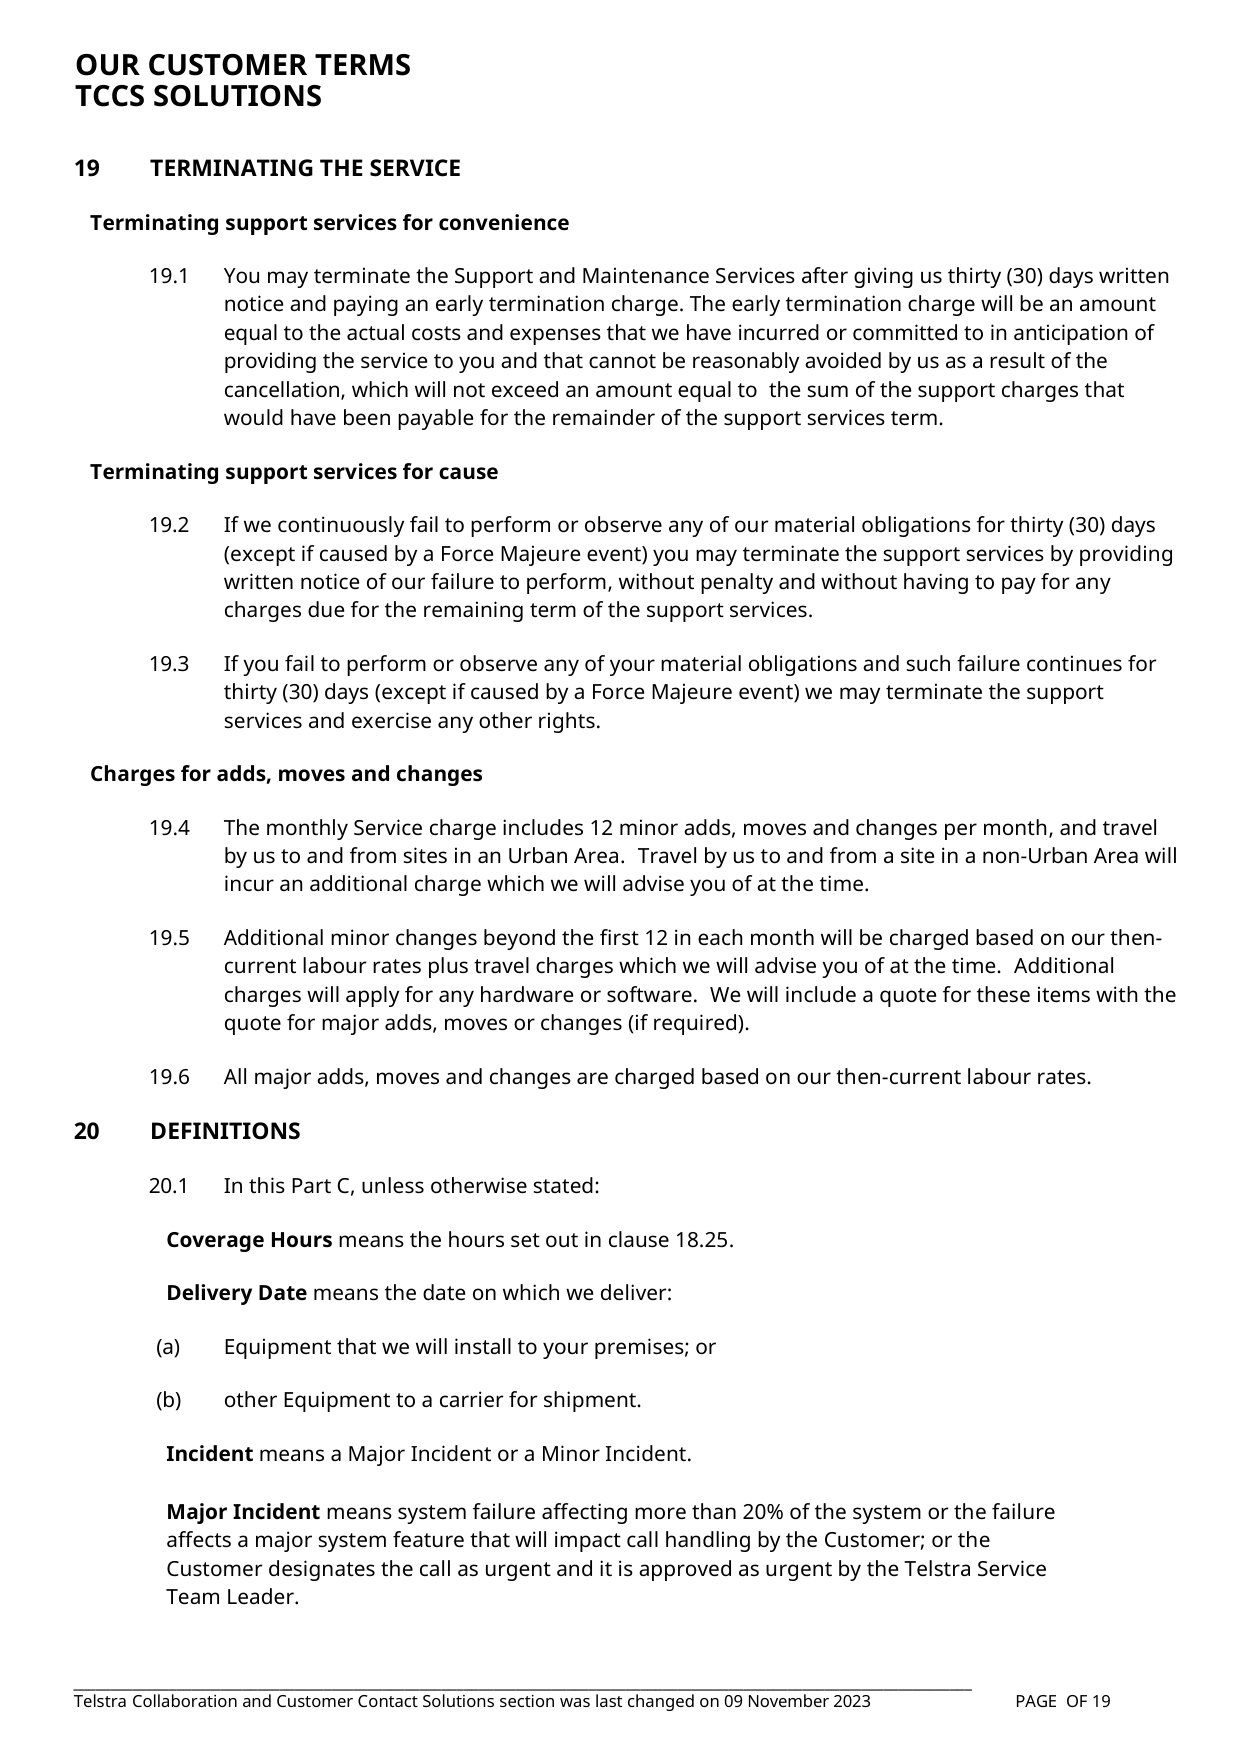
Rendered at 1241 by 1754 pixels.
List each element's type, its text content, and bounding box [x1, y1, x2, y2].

list If we continuously fail to perform or observe any of our material obligations for thirty (30) days (except if caused by a Force Majeure event) you may terminate the support services by providing written notice of our failure to perform, without penalty and without having to pay for any charges due for the remaining term of the support services. [148, 510, 1180, 624]
list Equipment that we will install to your premises; or [156, 1332, 1180, 1360]
list The monthly Service charge includes 12 minor adds, moves and changes per month, and travel by us to and from sites in an Urban Area. Travel by us to and from a site in a non-Urban Area will incur an additional charge which we will advise you of at the time. [148, 813, 1180, 898]
subtitle Charges for adds, moves and changes [90, 759, 1180, 788]
list other Equipment to a carrier for shipment. [156, 1385, 1180, 1414]
subtitle Terminating support services for cause [90, 457, 1180, 485]
text Major Incident means system failure affecting more than 20% of the system or the failure affects a major system feature that will impact call handling by the Customer; or the Customer designates the call as urgent and it is approved as urgent by the Telstra Service Team Leader. [166, 1497, 1077, 1611]
list All major adds, moves and changes are charged based on our then-current labour rates. [148, 1062, 1180, 1090]
list If you fail to perform or observe any of your material obligations and such failure continues for thirty (30) days (except if caused by a Force Majeure event) we may terminate the support services and exercise any other rights. [148, 649, 1180, 734]
list Additional minor changes beyond the first 12 in each month will be charged based on our then-current labour rates plus travel charges which we will advise you of at the time. Additional charges will apply for any hardware or software. We will include a quote for these items with the quote for major adds, moves or changes (if required). [148, 923, 1180, 1037]
list You may terminate the Support and Maintenance Services after giving us thirty (30) days written notice and paying an early termination charge. The early termination charge will be an amount equal to the actual costs and expenses that we have incurred or committed to in anticipation of providing the service to you and that cannot be reasonably avoided by us as a result of the cancellation, which will not exceed an amount equal to the sum of the support charges that would have been payable for the remainder of the support services term. [148, 261, 1180, 432]
text Incident means a Major Incident or a Minor Incident. [166, 1439, 1179, 1467]
subtitle TERMINATING THE SERVICE [73, 151, 1180, 183]
text Delivery Date means the date on which we deliver: [166, 1278, 1180, 1307]
subtitle DEFINITIONS [73, 1115, 1180, 1146]
text Coverage Hours means the hours set out in clause 18.25. [166, 1225, 1180, 1253]
subtitle Terminating support services for convenience [90, 208, 1180, 236]
list In this Part C, unless otherwise stated: [148, 1171, 1180, 1200]
